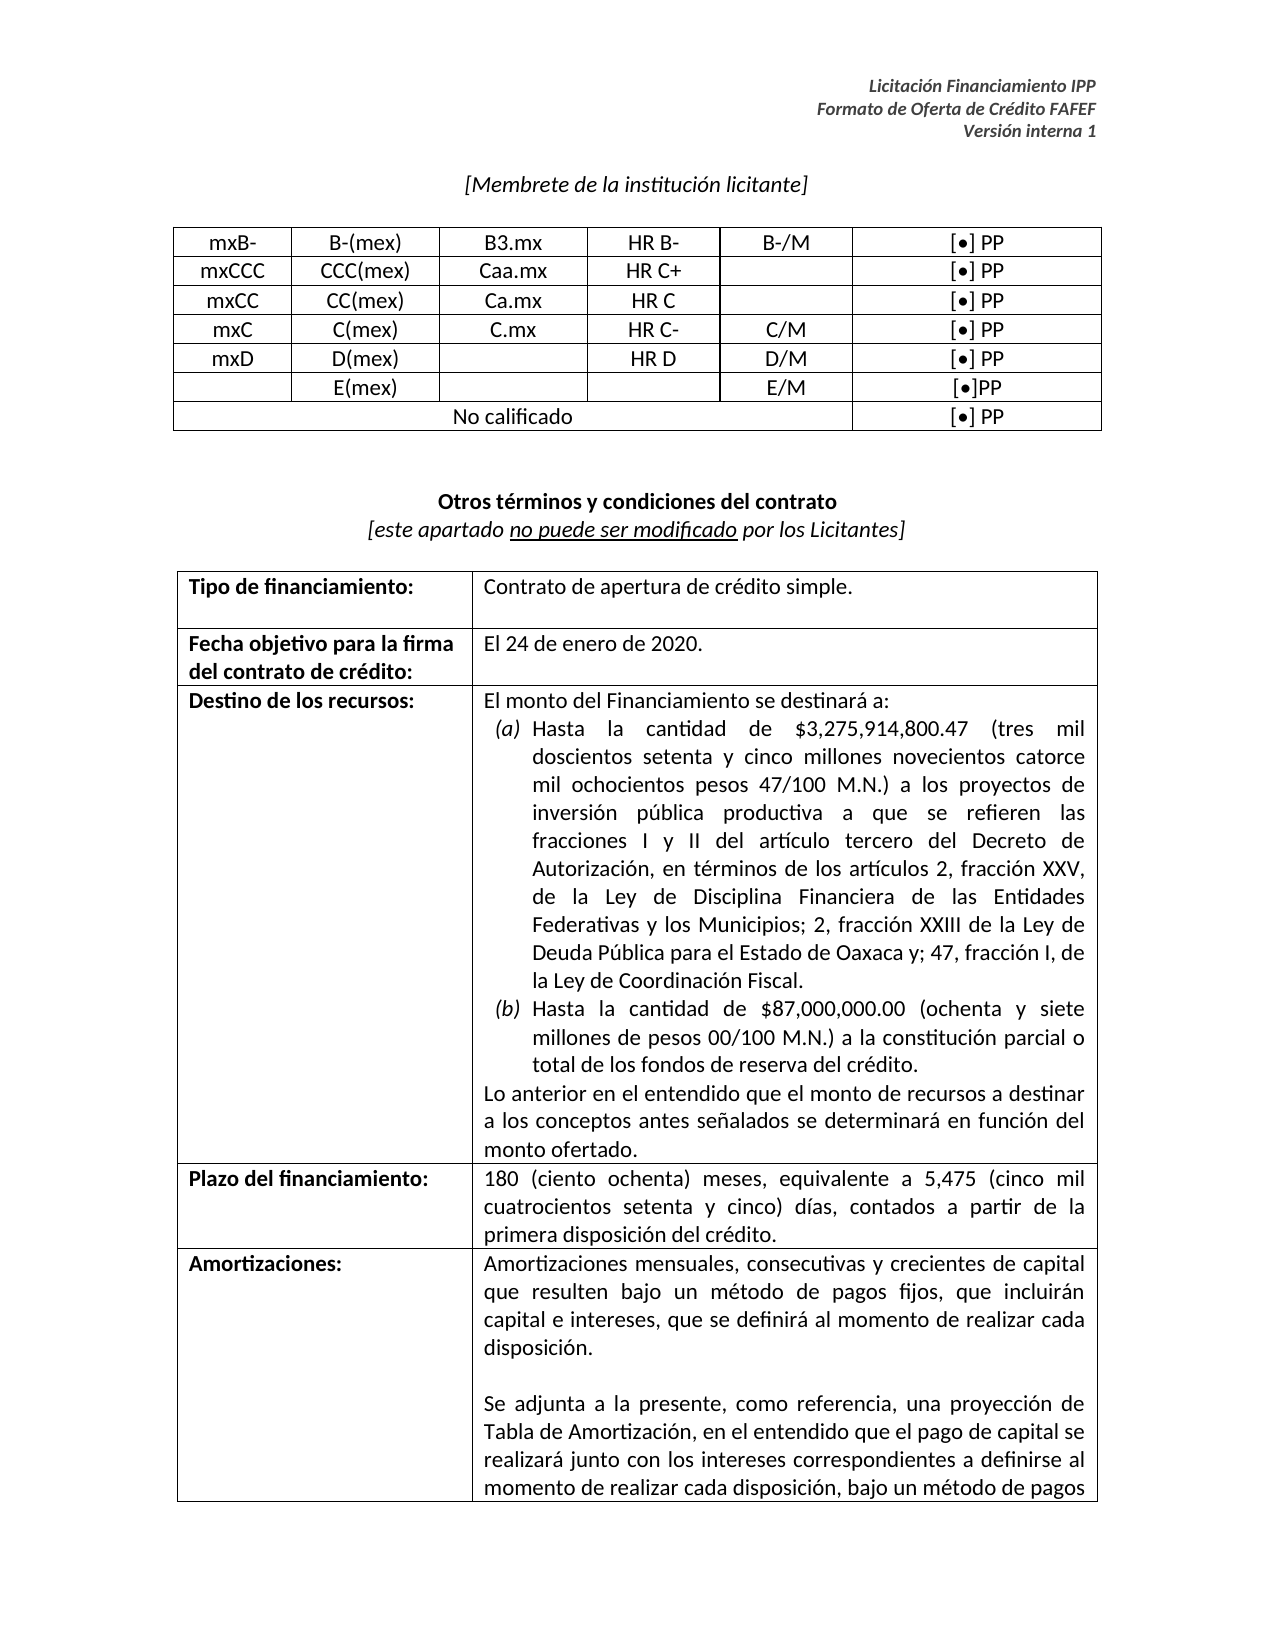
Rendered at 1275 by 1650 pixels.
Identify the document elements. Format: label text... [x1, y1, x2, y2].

table_cell mxCCC [174, 257, 291, 285]
table_cell Caa.mx [440, 257, 587, 285]
table_cell Fecha objetivo para la firma del contrato de crédito: [178, 629, 472, 685]
table_cell [•] PP [853, 228, 1101, 256]
table_cell Ca.mx [440, 286, 587, 314]
table_cell No calificado [174, 402, 852, 430]
table_cell El 24 de enero de 2020. [473, 629, 1097, 685]
table_cell Plazo del financiamiento: [178, 1164, 472, 1248]
table_cell D(mex) [292, 344, 439, 372]
table_cell HR C [588, 286, 719, 314]
table_cell HR B- [588, 228, 719, 256]
table_cell [•] PP [853, 286, 1101, 314]
table_cell [174, 373, 291, 401]
table_cell HR D [588, 344, 719, 372]
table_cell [473, 1249, 1097, 1501]
table_cell [•]PP [853, 373, 1101, 401]
table_cell [721, 286, 852, 314]
table_cell CCC(mex) [292, 257, 439, 285]
table_cell CC(mex) [292, 286, 439, 314]
table_cell B3.mx [440, 228, 587, 256]
table_cell D/M [721, 344, 852, 372]
table_cell E/M [721, 373, 852, 401]
table_cell B-(mex) [292, 228, 439, 256]
table_cell [•] PP [853, 315, 1101, 343]
table_cell Destino de los recursos: [178, 686, 472, 1163]
table_header Tipo de financiamiento: [178, 572, 472, 628]
table_cell [•] PP [853, 344, 1101, 372]
table_cell [•] PP [853, 402, 1101, 430]
table_cell HR C- [588, 315, 719, 343]
table_cell mxB- [174, 228, 291, 256]
table_cell [440, 373, 587, 401]
table_cell C.mx [440, 315, 587, 343]
text Otros términos y condiciones del contrato [177, 487, 1098, 515]
table_cell [721, 257, 852, 285]
table_cell mxC [174, 315, 291, 343]
table_cell Amortizaciones: [178, 1249, 472, 1501]
table_cell [•] PP [853, 257, 1101, 285]
table_cell El monto del Financiamiento se destinará a: Hasta la cantidad de $3,275,914,800.47 (tres mil doscientos setenta y cinco millones novecientos catorce mil ochocientos pesos 47/100 M.N.) a los proyectos de inversión pública productiva a que se refieren las fracciones I y II del artículo tercero del Decreto de Autorización, en términos de los artículos 2, fracción XXV, de la Ley de Disciplina Financiera de las Entidades Federativas y los Municipios; 2, fracción XXIII de la Ley de Deuda Pública para el Estado de Oaxaca y; 47, fracción I, de la Ley de Coordinación Fiscal. Hasta la cantidad de $87,000,000.00 (ochenta y siete millones de pesos 00/100 M.N.) a la constitución parcial o total de los fondos de reserva del crédito. Lo anterior en el entendido que el monto de recursos a destinar a los conceptos antes señalados se determinará en función del monto ofertado. [473, 686, 1097, 1163]
table_header Contrato de apertura de crédito simple. [473, 572, 1097, 628]
table_cell 180 (ciento ochenta) meses, equivalente a 5,475 (cinco mil cuatrocientos setenta y cinco) días, contados a partir de la primera disposición del crédito. [473, 1164, 1097, 1248]
table_cell E(mex) [292, 373, 439, 401]
table_cell mxCC [174, 286, 291, 314]
table_cell HR C+ [588, 257, 719, 285]
text [este apartado no puede ser modificado por los Licitantes] [177, 515, 1098, 543]
table_cell B-/M [721, 228, 852, 256]
table_cell mxD [174, 344, 291, 372]
table_cell C/M [721, 315, 852, 343]
table_cell [440, 344, 587, 372]
table_cell [588, 373, 719, 401]
table_cell C(mex) [292, 315, 439, 343]
